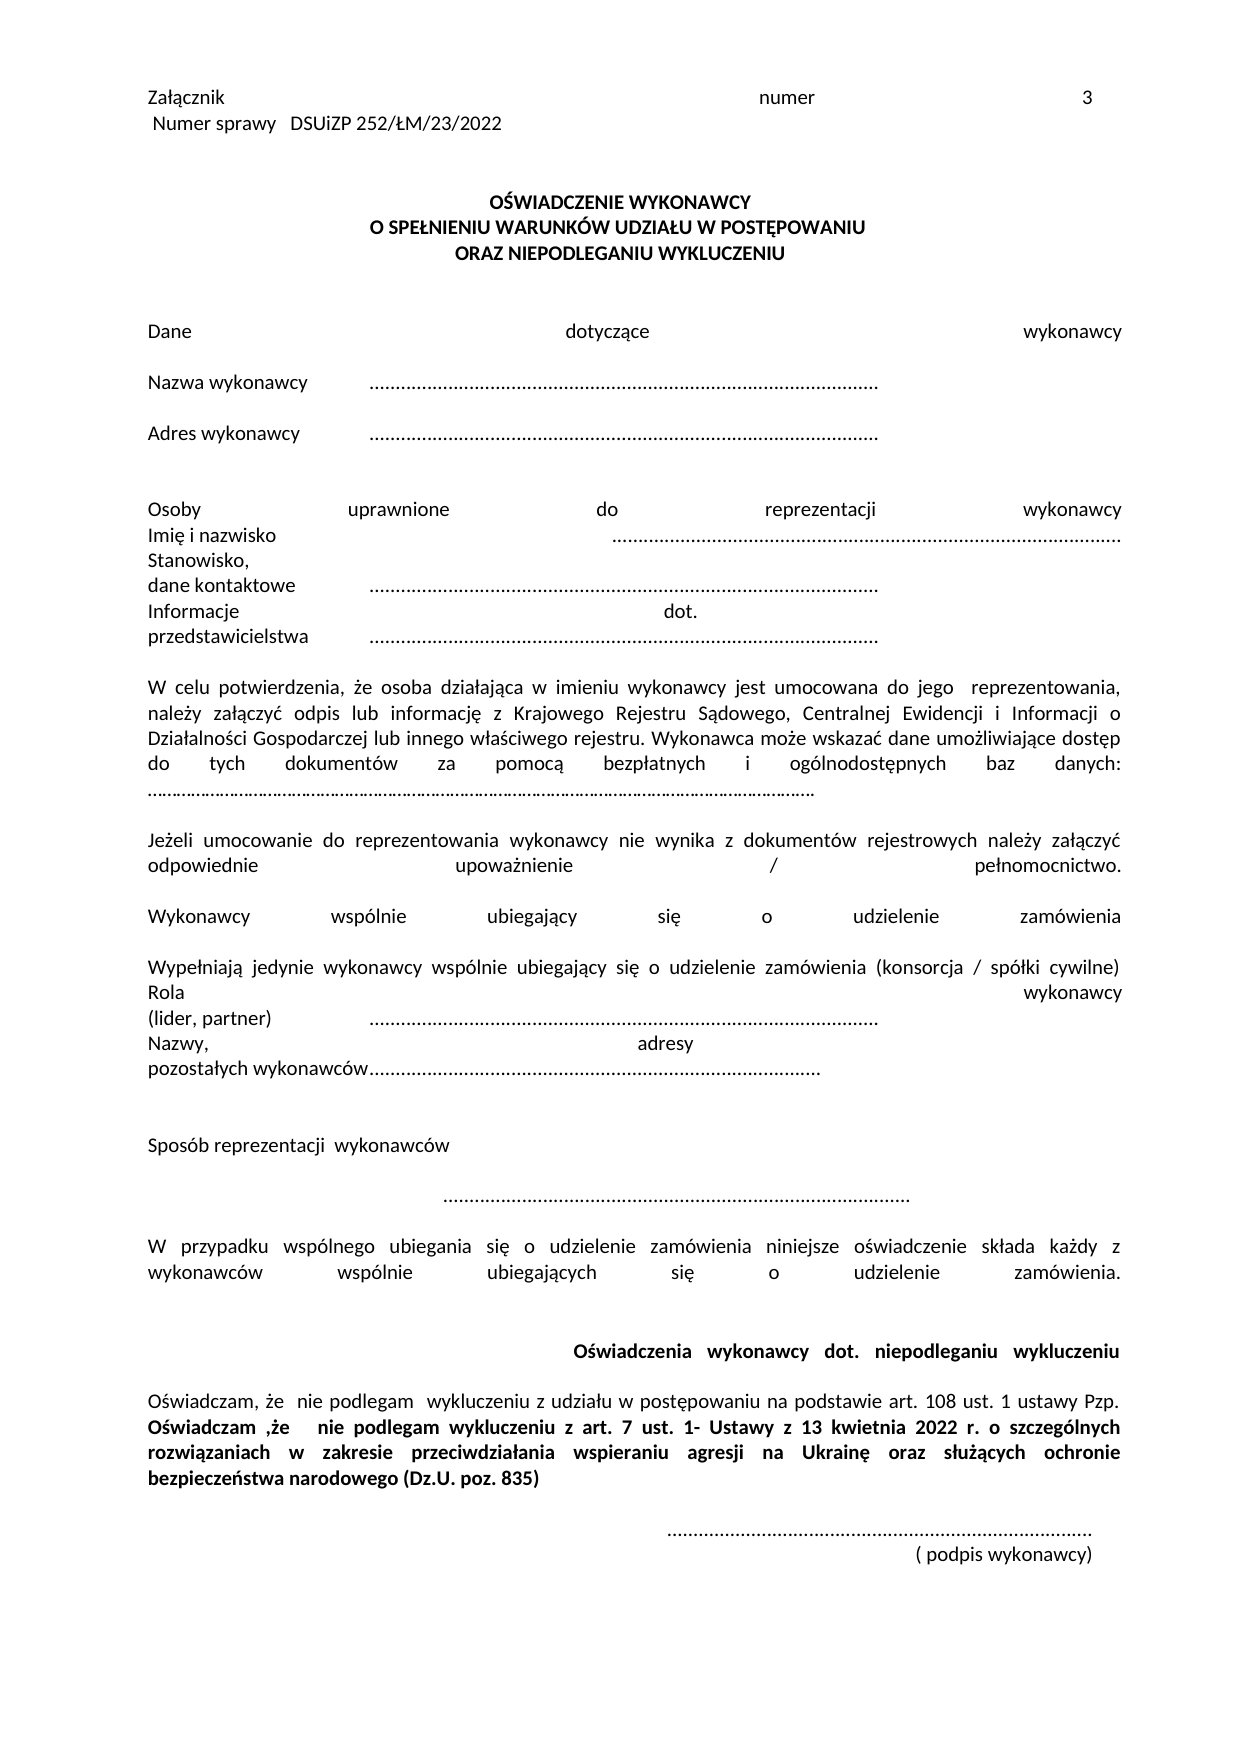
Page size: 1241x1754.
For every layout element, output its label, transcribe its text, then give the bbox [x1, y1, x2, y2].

text Oświadczenia wykonawcy dot. niepodleganiu wykluczeniu Oświadczam, że nie podlegam wykluczeniu z udziału w postępowaniu na podstawie art. 108 ust. 1 ustawy Pzp. Oświadczam ,że nie podlegam wykluczeniu z art. 7 ust. 1- Ustawy z 13 kwietnia 2022 r. o szczególnych rozwiązaniach w zakresie przeciwdziałania wspieraniu agresji na Ukrainę oraz służących ochronie bezpieczeństwa narodowego (Dz.U. poz. 835) [148, 1338, 1122, 1490]
text Załącznik numer 3 Numer sprawy DSUiZP 252/ŁM/23/2022 [148, 84, 1093, 135]
text OŚWIADCZENIE WYKONAWCY O SPEŁNIENIU WARUNKÓW UDZIAŁU W POSTĘPOWANIU ORAZ NIEPODLEGANIU WYKLUCZENIU [148, 189, 1093, 318]
text ................................................................................. ( podpis wykonawcy) [148, 1516, 1093, 1594]
text Dane dotyczące wykonawcy Nazwa wykonawcy ................................................................................................. Adres wykonawcy ................................................................................................. Osoby uprawnione do reprezentacji wykonawcy Imię i nazwisko ................................................................................................. Stanowisko, dane kontaktowe ................................................................................................. Informacje dot. przedstawicielstwa ................................................................................................. W celu potwierdzenia, że osoba działająca w imieniu wykonawcy jest umocowana do jego reprezentowania, należy załączyć odpis lub informację z Krajowego Rejestru Sądowego, Centralnej Ewidencji i Informacji o Działalności Gospodarczej lub innego właściwego rejestru. Wykonawca może wskazać dane umożliwiające dostęp do tych dokumentów za pomocą bezpłatnych i ogólnodostępnych baz danych: …………………………………………………………………………………………………………………………. Jeżeli umocowanie do reprezentowania wykonawcy nie wynika z dokumentów rejestrowych należy załączyć odpowiednie upoważnienie / pełnomocnictwo. Wykonawcy wspólnie ubiegający się o udzielenie zamówienia Wypełniają jedynie wykonawcy wspólnie ubiegający się o udzielenie zamówienia (konsorcja / spółki cywilne) Rola wykonawcy (lider, partner) ................................................................................................. Nazwy, adresy pozostałych wykonawców ...................................................................................... Sposób reprezentacji wykonawców ......................................................................................... W przypadku wspólnego ubiegania się o udzielenie zamówienia niniejsze oświadczenie składa każdy z wykonawców wspólnie ubiegających się o udzielenie zamówienia. [148, 318, 1122, 1338]
